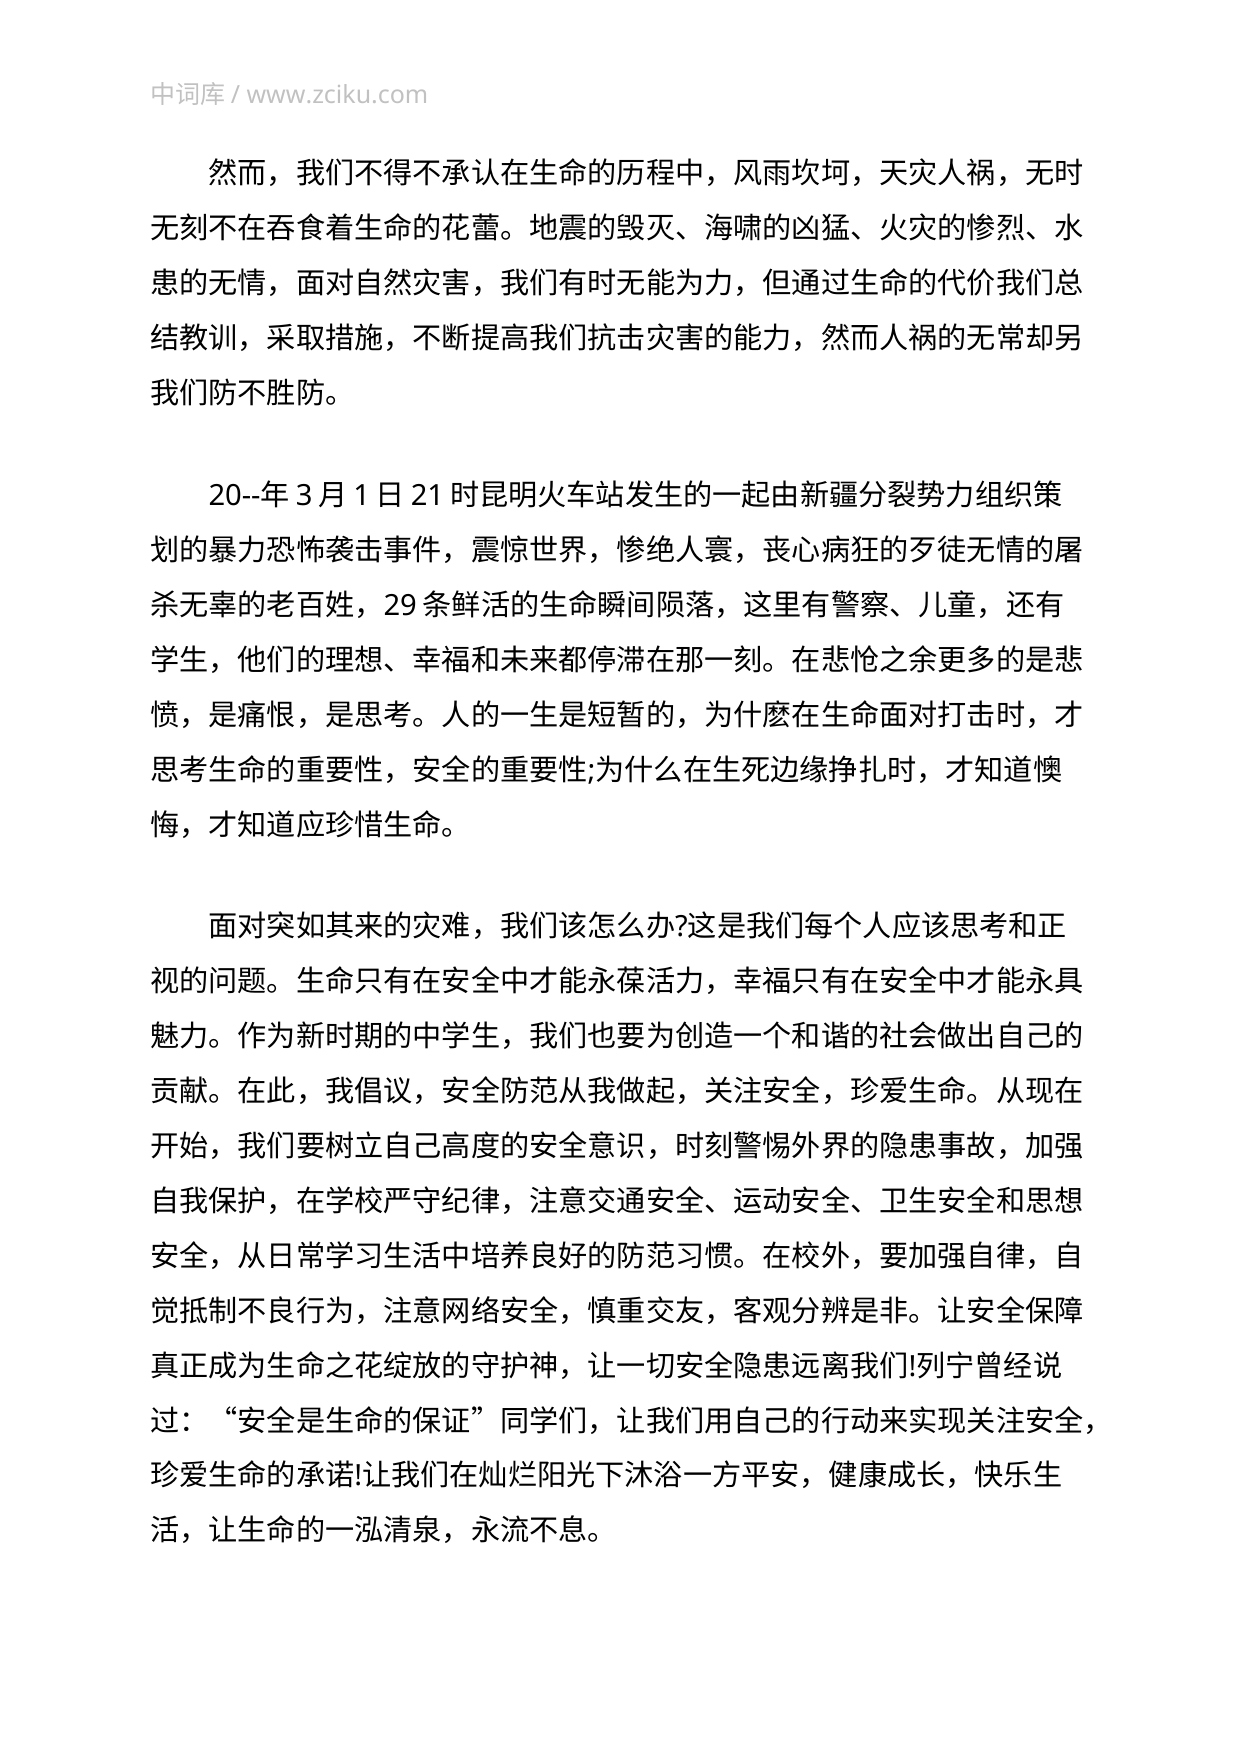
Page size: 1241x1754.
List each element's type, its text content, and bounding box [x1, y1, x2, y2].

text 面对突如其来的灾难，我们该怎么办?这是我们每个人应该思考和正视的问题。生命只有在安全中才能永葆活力，幸福只有在安全中才能永具魅力。作为新时期的中学生，我们也要为创造一个和谐的社会做出自己的贡献。在此，我倡议，安全防范从我做起，关注安全，珍爱生命。从现在开始，我们要树立自己高度的安全意识，时刻警惕外界的隐患事故，加强自我保护，在学校严守纪律，注意交通安全、运动安全、卫生安全和思想安全，从日常学习生活中培养良好的防范习惯。在校外，要加强自律，自觉抵制不良行为，注意网络安全，慎重交友，客观分辨是非。让安全保障真正成为生命之花绽放的守护神，让一切安全隐患远离我们!列宁曾经说过：“安全是生命的保证”同学们，让我们用自己的行动来实现关注安全，珍爱生命的承诺!让我们在灿烂阳光下沐浴一方平安，健康成长，快乐生活，让生命的一泓清泉，永流不息。 [150, 903, 1090, 1549]
text 20--年3月1日21时昆明火车站发生的一起由新疆分裂势力组织策划的暴力恐怖袭击事件，震惊世界，惨绝人寰，丧心病狂的歹徒无情的屠杀无辜的老百姓，29条鲜活的生命瞬间陨落，这里有警察、儿童，还有学生，他们的理想、幸福和未来都停滞在那一刻。在悲怆之余更多的是悲愤，是痛恨，是思考。人的一生是短暂的，为什麽在生命面对打击时，才思考生命的重要性，安全的重要性;为什么在生死边缘挣扎时，才知道懊悔，才知道应珍惜生命。 [150, 471, 1090, 843]
text 然而，我们不得不承认在生命的历程中，风雨坎坷，天灾人祸，无时无刻不在吞食着生命的花蕾。地震的毁灭、海啸的凶猛、火灾的惨烈、水患的无情，面对自然灾害，我们有时无能为力，但通过生命的代价我们总结教训，采取措施，不断提高我们抗击灾害的能力，然而人祸的无常却另我们防不胜防。 [150, 150, 1090, 412]
